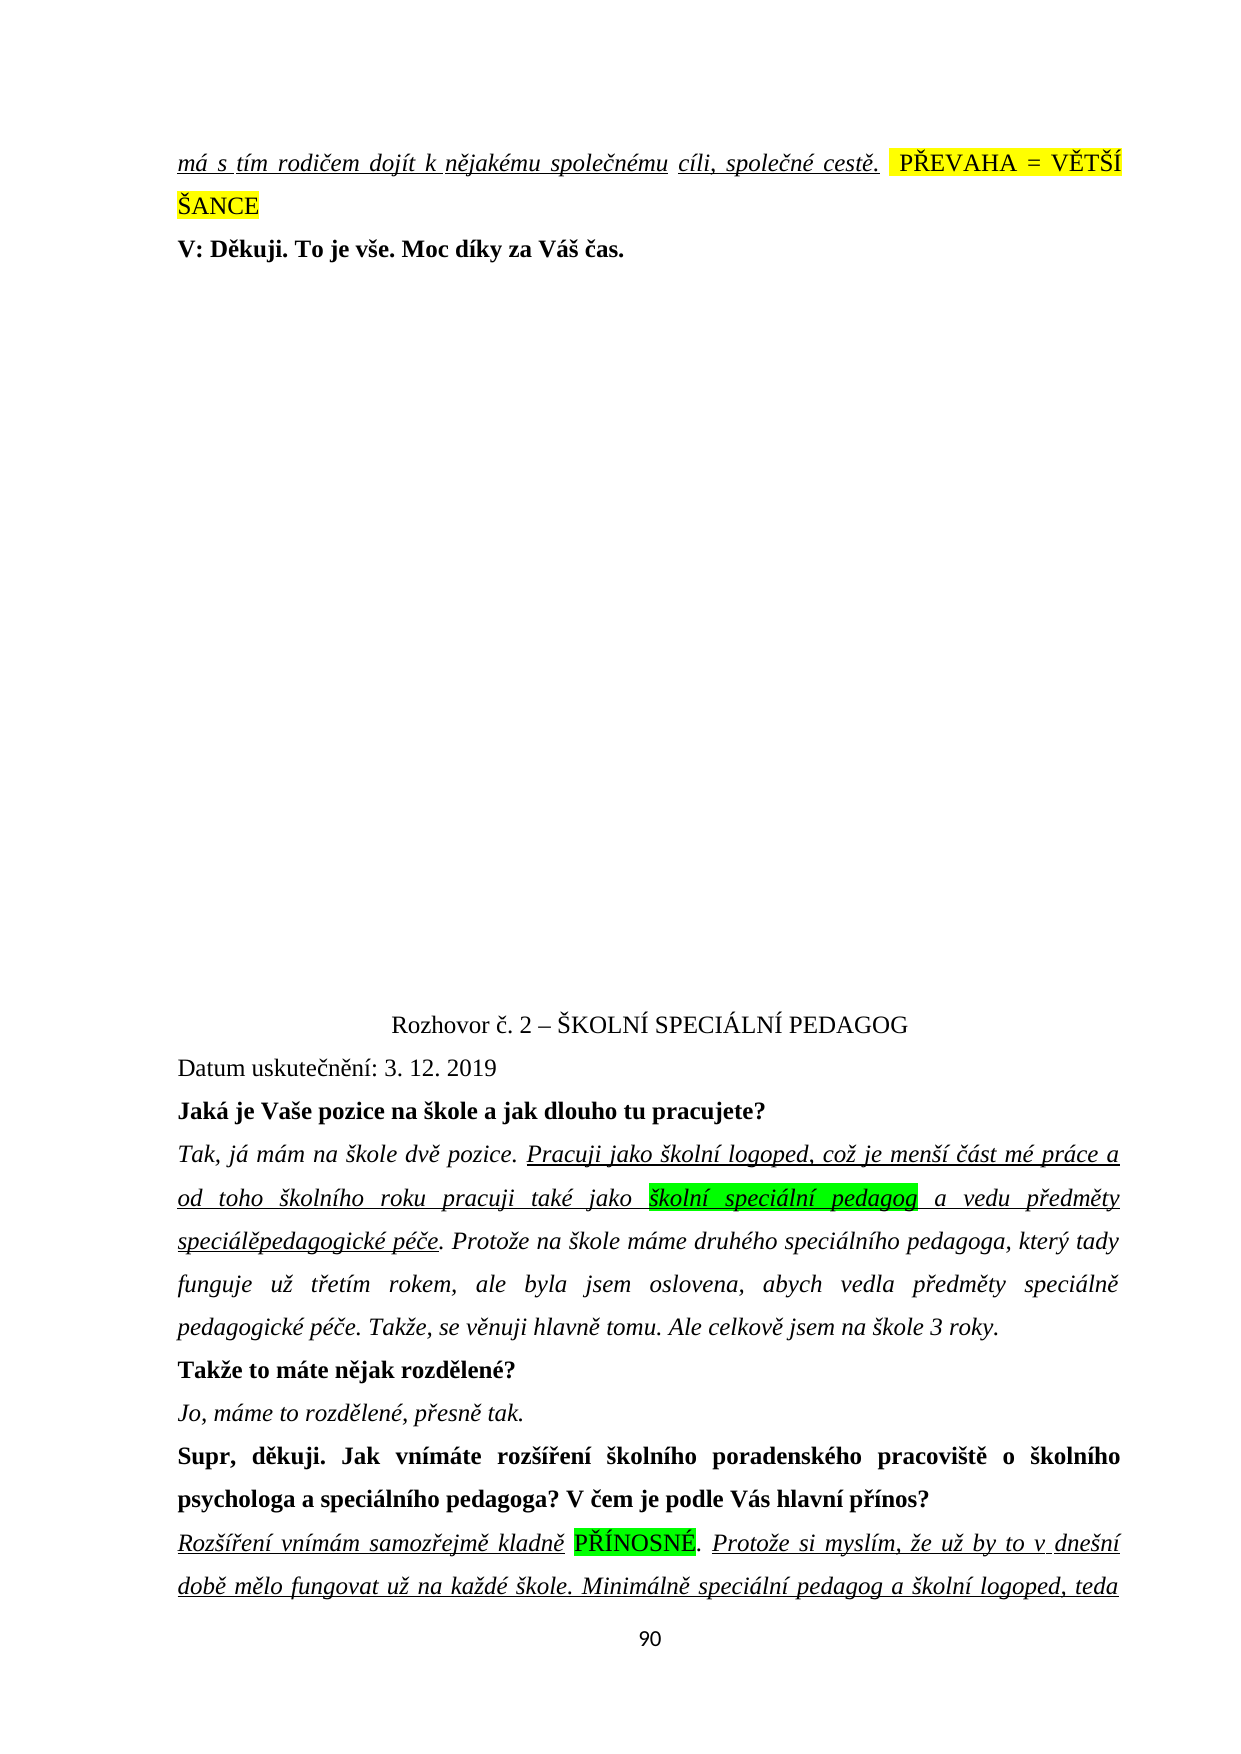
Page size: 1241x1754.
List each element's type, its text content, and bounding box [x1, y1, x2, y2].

text Tak, já mám na škole dvě pozice. Pracuji jako školní logoped, což je menší část mé práce a od toho školního roku pracuji také jako školní speciální pedagog a vedu předměty speciálěpedagogické péče. Protože na škole máme druhého speciálního pedagoga, který tady funguje už třetím rokem, ale byla jsem oslovena, abych vedla předměty speciálně pedagogické péče. Takže, se věnuji hlavně tomu. Ale celkově jsem na škole 3 roky. [177, 1139, 1122, 1341]
text Supr, děkuji. Jak vnímáte rozšíření školního poradenského pracoviště o školního psychologa a speciálního pedagoga? V čem je podle Vás hlavní přínos? [177, 1441, 1122, 1513]
text Jaká je Vaše pozice na škole a jak dlouho tu pracujete? [177, 1096, 1122, 1125]
text Rozhovor č. 2 – ŠKOLNÍ SPECIÁLNÍ PEDAGOG [177, 1010, 1122, 1039]
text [177, 1528, 1122, 1599]
text Datum uskutečnění: 3. 12. 2019 [177, 1053, 1122, 1082]
text Jo, máme to rozdělené, přesně tak. [177, 1398, 1122, 1427]
text V: Děkuji. To je vše. Moc díky za Váš čas. [177, 234, 1122, 263]
text Takže to máte nějak rozdělené? [177, 1355, 1122, 1384]
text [177, 148, 1122, 219]
